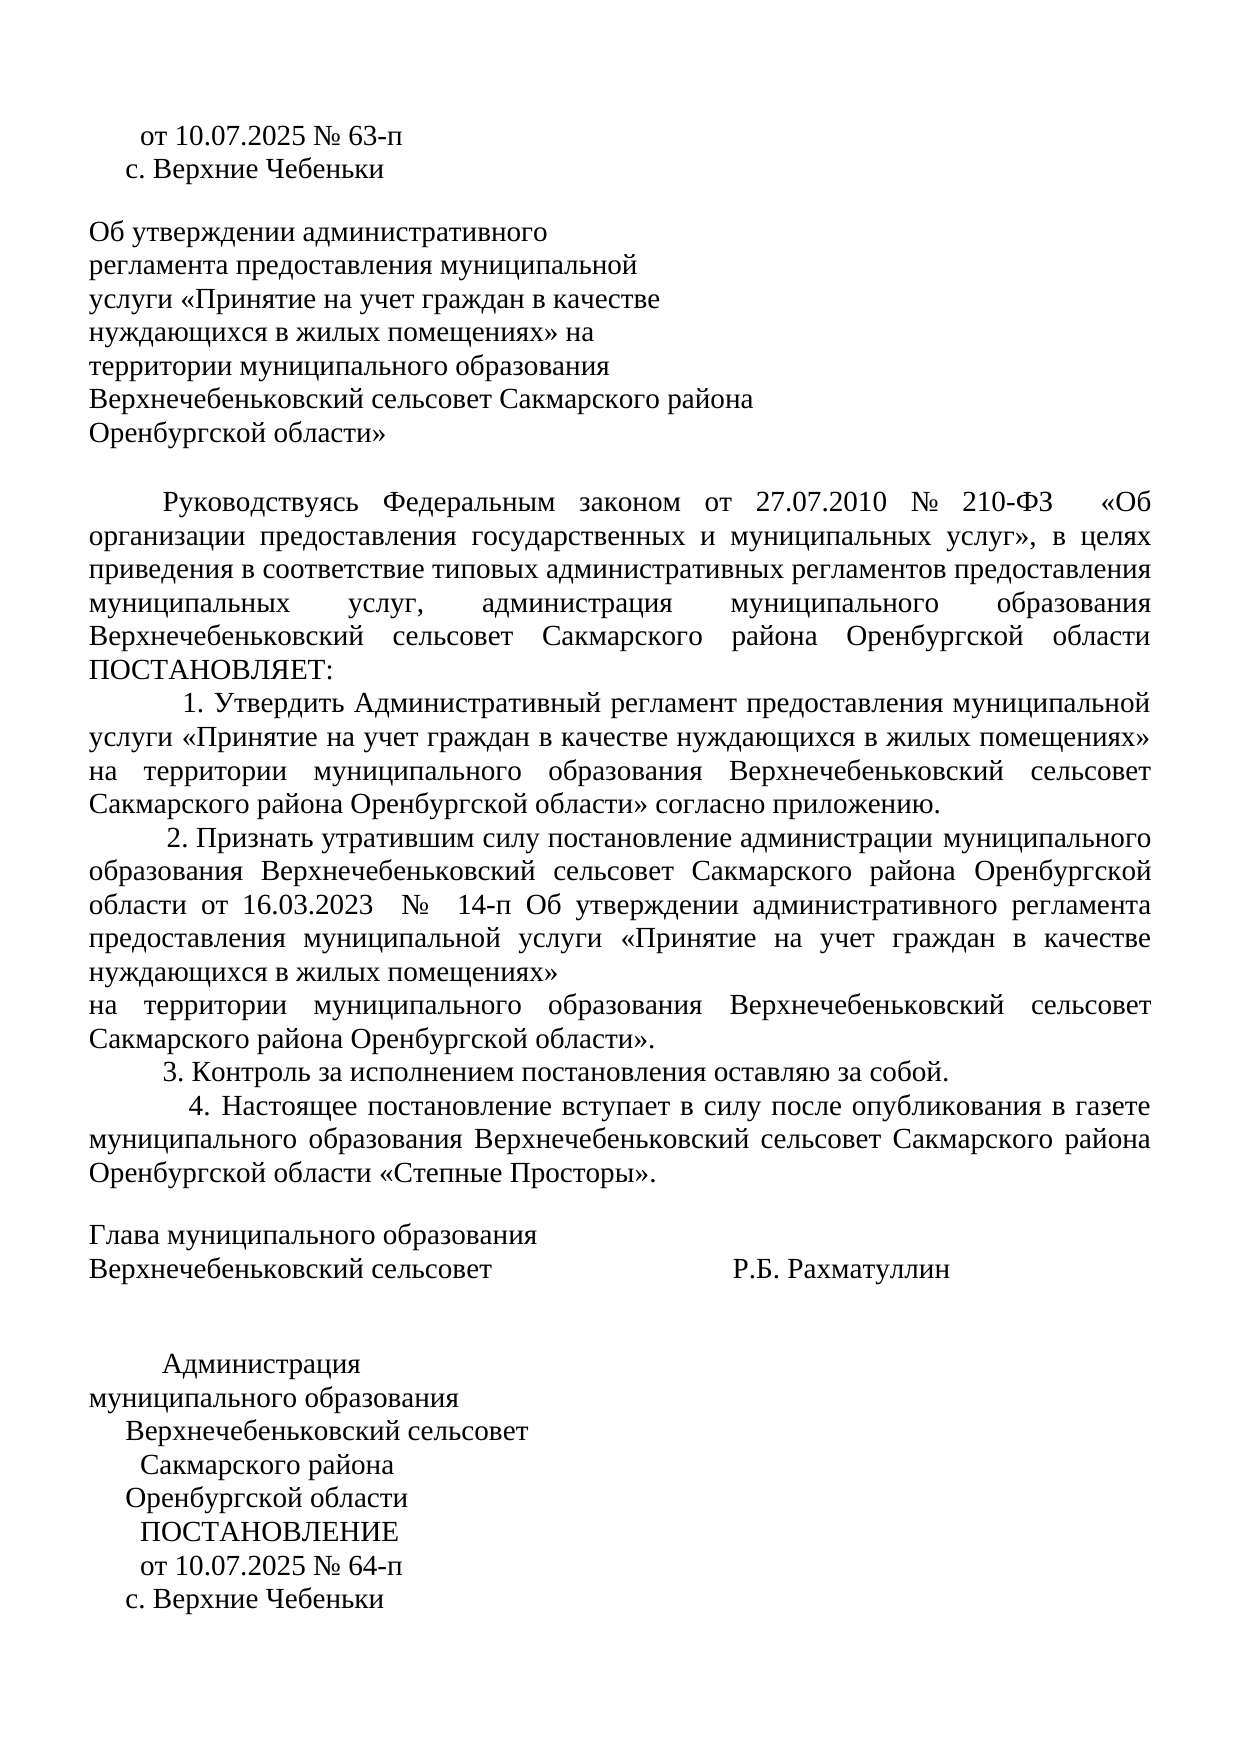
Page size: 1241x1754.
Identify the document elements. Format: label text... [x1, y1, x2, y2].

text Сакмарского района [89, 1447, 1152, 1481]
text Верхнечебеньковский сельсовет [89, 1413, 1152, 1447]
text Верхнечебеньковский сельсовет Сакмарского района [89, 382, 1152, 415]
text нуждающихся в жилых помещениях» на [89, 314, 1152, 348]
text Об утверждении административного [89, 214, 1152, 247]
text Руководствуясь Федеральным законом от 27.07.2010 № 210-ФЗ «Об организации предоставления государственных и муниципальных услуг», в целях приведения в соответствие типовых административных регламентов предоставления муниципальных услуг, администрация муниципального образования Верхнечебеньковский сельсовет Сакмарского района Оренбургской области ПОСТАНОВЛЯЕТ: [89, 484, 1152, 686]
text от 10.07.2025 № 64-п [89, 1548, 1152, 1581]
text с. Верхние Чебеньки [89, 1581, 1152, 1615]
text 3. Контроль за исполнением постановления оставляю за собой. [133, 1054, 1152, 1088]
text территории муниципального образования [89, 348, 1152, 382]
text услуги «Принятие на учет граждан в качестве [89, 281, 1152, 314]
text Оренбургской области [89, 1481, 1152, 1514]
text Администрация [89, 1346, 1152, 1380]
text с. Верхние Чебеньки [89, 152, 1152, 185]
text 4. Настоящее постановление вступает в силу после опубликования в газете муниципального образования Верхнечебеньковский сельсовет Сакмарского района Оренбургской области «Степные Просторы». [89, 1088, 1152, 1189]
text муниципального образования [89, 1380, 1152, 1413]
text Глава муниципального образования [89, 1217, 1141, 1251]
text на территории муниципального образования Верхнечебеньковский сельсовет Сакмарского района Оренбургской области». [89, 987, 1152, 1054]
text Оренбургской области» [89, 415, 1152, 449]
text Верхнечебеньковский сельсовет Р.Б. Рахматуллин [89, 1251, 1141, 1284]
text 2. Признать утратившим силу постановление администрации муниципального образования Верхнечебеньковский сельсовет Сакмарского района Оренбургской области от 16.03.2023 № 14-п Об утверждении административного регламента предоставления муниципальной услуги «Принятие на учет граждан в качестве нуждающихся в жилых помещениях» [89, 820, 1152, 987]
text ПОСТАНОВЛЕНИЕ [89, 1514, 1152, 1548]
text от 10.07.2025 № 63-п [89, 118, 1152, 152]
text 1. Утвердить Административный регламент предоставления муниципальной услуги «Принятие на учет граждан в качестве нуждающихся в жилых помещениях» на территории муниципального образования Верхнечебеньковский сельсовет Сакмарского района Оренбургской области» согласно приложению. [89, 686, 1152, 820]
text регламента предоставления муниципальной [89, 247, 1152, 281]
